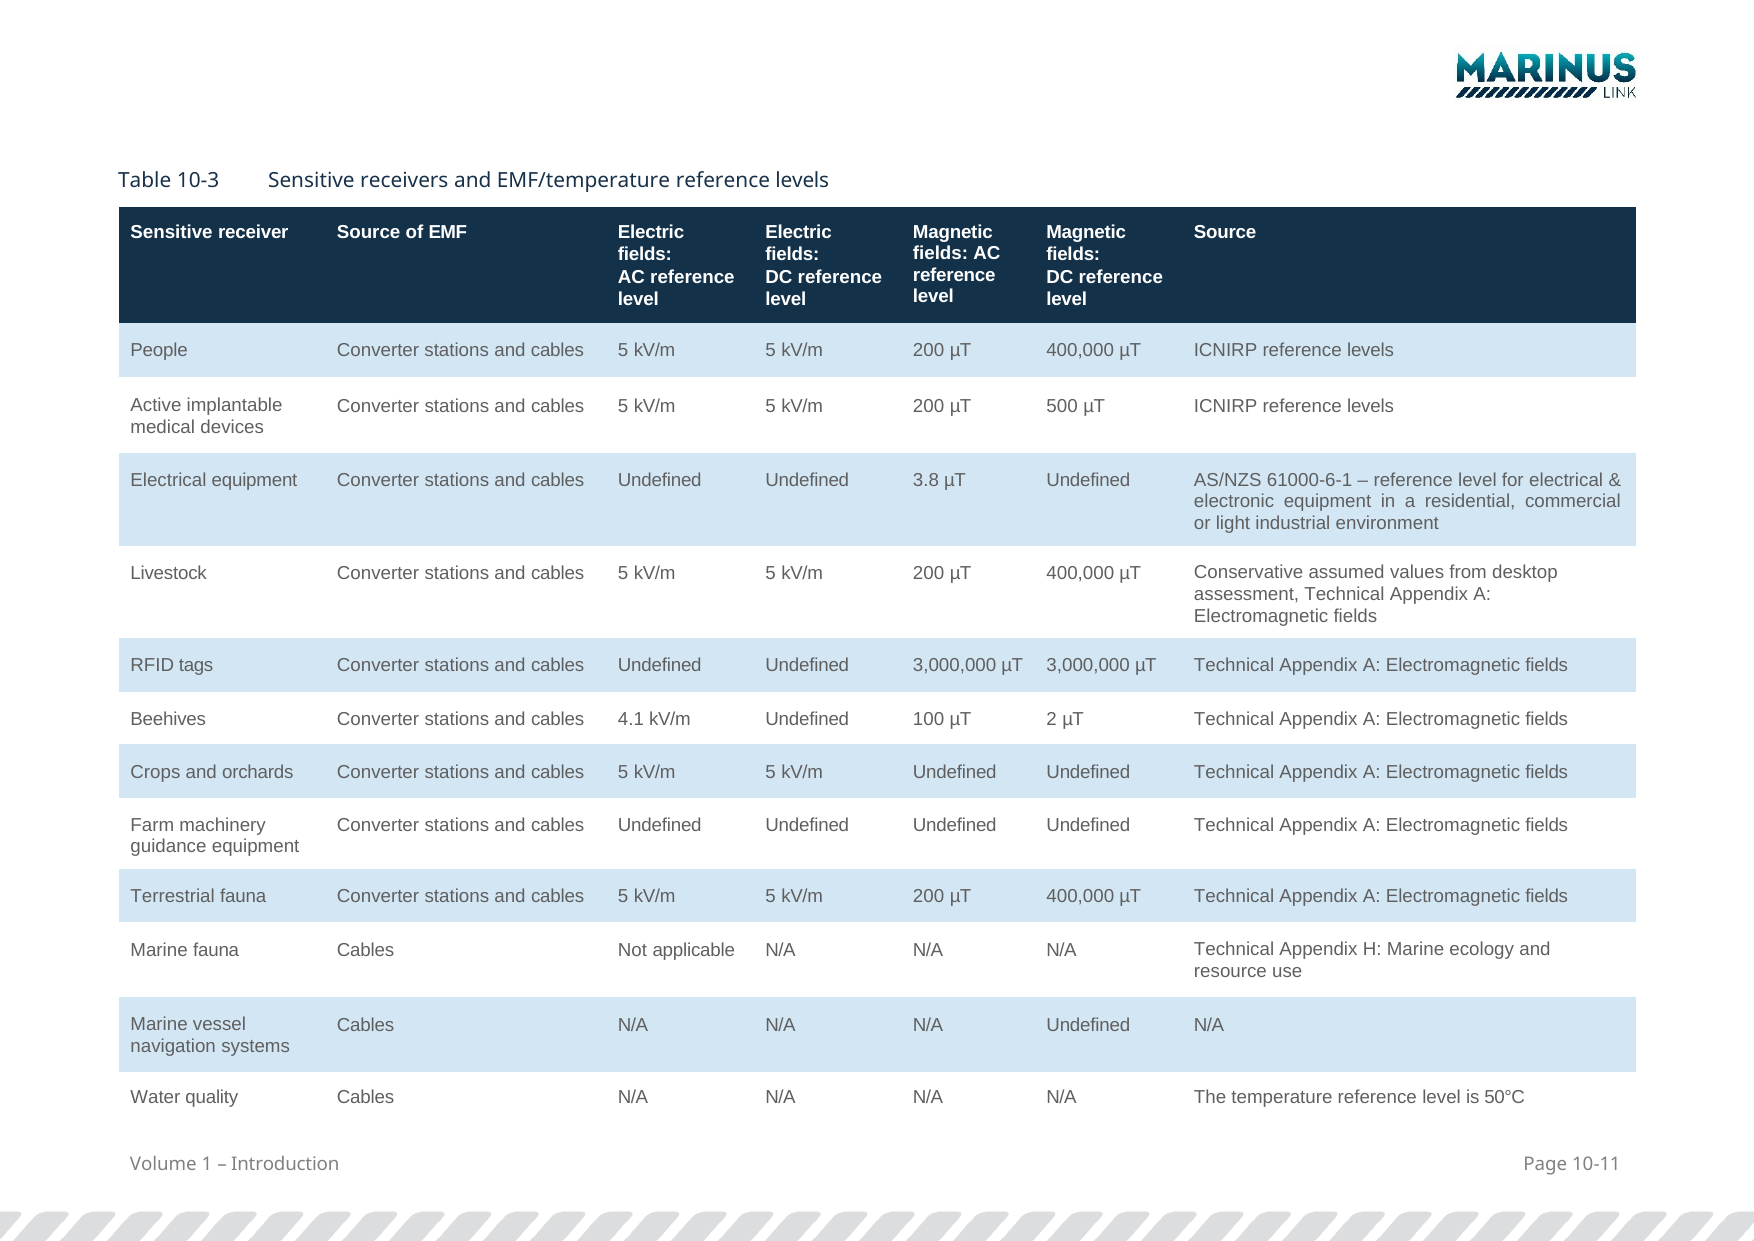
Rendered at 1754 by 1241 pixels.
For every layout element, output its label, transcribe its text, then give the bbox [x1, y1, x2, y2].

table_cell Marine fauna [119, 923, 318, 997]
table_cell Undefined [601, 798, 751, 868]
table_cell 200 µT [882, 546, 1035, 638]
table_cell Terrestrial fauna [119, 869, 318, 922]
table_header Active implantable medical devices [119, 394, 318, 453]
table_cell Converter stations and cables [318, 869, 601, 922]
table_cell Converter stations and cables [318, 744, 601, 798]
table_cell 200 µT [897, 323, 1023, 377]
table_cell ICNIRP reference levels [1178, 323, 1636, 377]
table_cell 3.8 µT [882, 453, 1035, 546]
table_header Electric fields: DC reference level [750, 207, 897, 323]
table_cell Not applicable [601, 923, 751, 997]
table_cell 400,000 µT [1023, 323, 1178, 377]
table_header Source of EMF [313, 207, 601, 323]
table_cell Cables [318, 997, 601, 1072]
table_cell Converter stations and cables [318, 692, 601, 744]
table_cell Undefined [1035, 453, 1176, 546]
table_cell Electrical equipment [119, 453, 318, 546]
table_cell 400,000 µT [1035, 869, 1176, 922]
table_cell Undefined [751, 798, 882, 868]
table_cell 5 kV/m [751, 744, 882, 798]
table_header Source [1178, 207, 1636, 323]
table_cell Technical Appendix A: Electromagnetic fields [1176, 638, 1636, 692]
table_cell 5 kV/m [601, 323, 750, 377]
table_cell 5 kV/m [601, 546, 751, 638]
table_cell Undefined [1035, 798, 1176, 868]
table_cell 5 kV/m [751, 869, 882, 922]
table_cell Undefined [751, 692, 882, 744]
table_header Converter stations and cables [318, 394, 601, 453]
table_cell Technical Appendix A: Electromagnetic fields [1176, 869, 1636, 922]
table_cell N/A [1035, 923, 1176, 997]
table_cell N/A [601, 1073, 751, 1110]
table_cell N/A [1176, 997, 1636, 1072]
table_cell 100 µT [882, 692, 1035, 744]
table_header 5 kV/m [601, 394, 751, 453]
picture [0, 1211, 1754, 1241]
table_cell N/A [751, 997, 882, 1072]
table_cell Undefined [1035, 744, 1176, 798]
table_cell Technical Appendix A: Electromagnetic fields [1176, 692, 1636, 744]
table_cell People [119, 323, 313, 377]
table_cell 2 µT [1035, 692, 1176, 744]
table_cell N/A [751, 923, 882, 997]
table_cell RFID tags [119, 638, 318, 692]
table_cell Crops and orchards [119, 744, 318, 798]
table_cell Cables [318, 1073, 601, 1110]
table_header Magnetic fields: AC reference level [897, 207, 1023, 323]
table_cell Converter stations and cables [318, 546, 601, 638]
table_header Sensitive receiver [119, 207, 313, 323]
table_cell Cables [318, 923, 601, 997]
table_cell 3,000,000 µT [1035, 638, 1176, 692]
table_header 500 µT [1035, 394, 1176, 453]
table_header 5 kV/m [751, 394, 882, 453]
table_cell 5 kV/m [751, 546, 882, 638]
table_cell 5 kV/m [750, 323, 897, 377]
table_cell Undefined [751, 453, 882, 546]
table_cell 4.1 kV/m [601, 692, 751, 744]
table_cell Undefined [882, 798, 1035, 868]
table_cell AS/NZS 61000-6-1 – reference level for electrical & electronic equipment in a residential, commercial or light industrial environment [1176, 453, 1636, 546]
table_cell Converter stations and cables [313, 323, 601, 377]
table_cell Technical Appendix H: Marine ecology and resource use [1176, 923, 1636, 997]
table_cell N/A [601, 997, 751, 1072]
table_cell Livestock [119, 546, 318, 638]
table_cell Converter stations and cables [318, 638, 601, 692]
table_cell Technical Appendix A: Electromagnetic fields [1176, 744, 1636, 798]
table_cell Farm machinery guidance equipment [119, 798, 318, 868]
table_header Magnetic fields: DC reference level [1023, 207, 1178, 323]
table_cell 200 µT [882, 869, 1035, 922]
table_cell 400,000 µT [1035, 546, 1176, 638]
table_cell Converter stations and cables [318, 798, 601, 868]
table_cell Beehives [119, 692, 318, 744]
table_cell Undefined [1035, 997, 1176, 1072]
table_cell Technical Appendix A: Electromagnetic fields [1176, 798, 1636, 868]
table_cell N/A [751, 1073, 882, 1110]
table_cell Undefined [601, 638, 751, 692]
table_cell Undefined [751, 638, 882, 692]
table_header 200 µT [882, 394, 1035, 453]
table_cell 3,000,000 µT [882, 638, 1035, 692]
table_cell Undefined [882, 744, 1035, 798]
table_cell The temperature reference level is 50°C [1176, 1073, 1636, 1110]
table_cell N/A [882, 997, 1035, 1072]
table_header ICNIRP reference levels [1176, 394, 1636, 453]
table_cell N/A [882, 923, 1035, 997]
table_cell N/A [1035, 1073, 1176, 1110]
table_cell Undefined [601, 453, 751, 546]
table_cell N/A [882, 1073, 1035, 1110]
text Table 10-3 Sensitive receivers and EMF/temperature reference levels [118, 165, 1648, 193]
table_cell Water quality [119, 1073, 318, 1110]
table_cell 5 kV/m [601, 869, 751, 922]
picture [1454, 45, 1638, 101]
table_cell Marine vessel navigation systems [119, 997, 318, 1072]
table_cell Conservative assumed values from desktop assessment, Technical Appendix A: Electromagnetic fields [1176, 546, 1636, 638]
table_header Electric fields: AC reference level [601, 207, 750, 323]
table_cell Converter stations and cables [318, 453, 601, 546]
table_cell 5 kV/m [601, 744, 751, 798]
